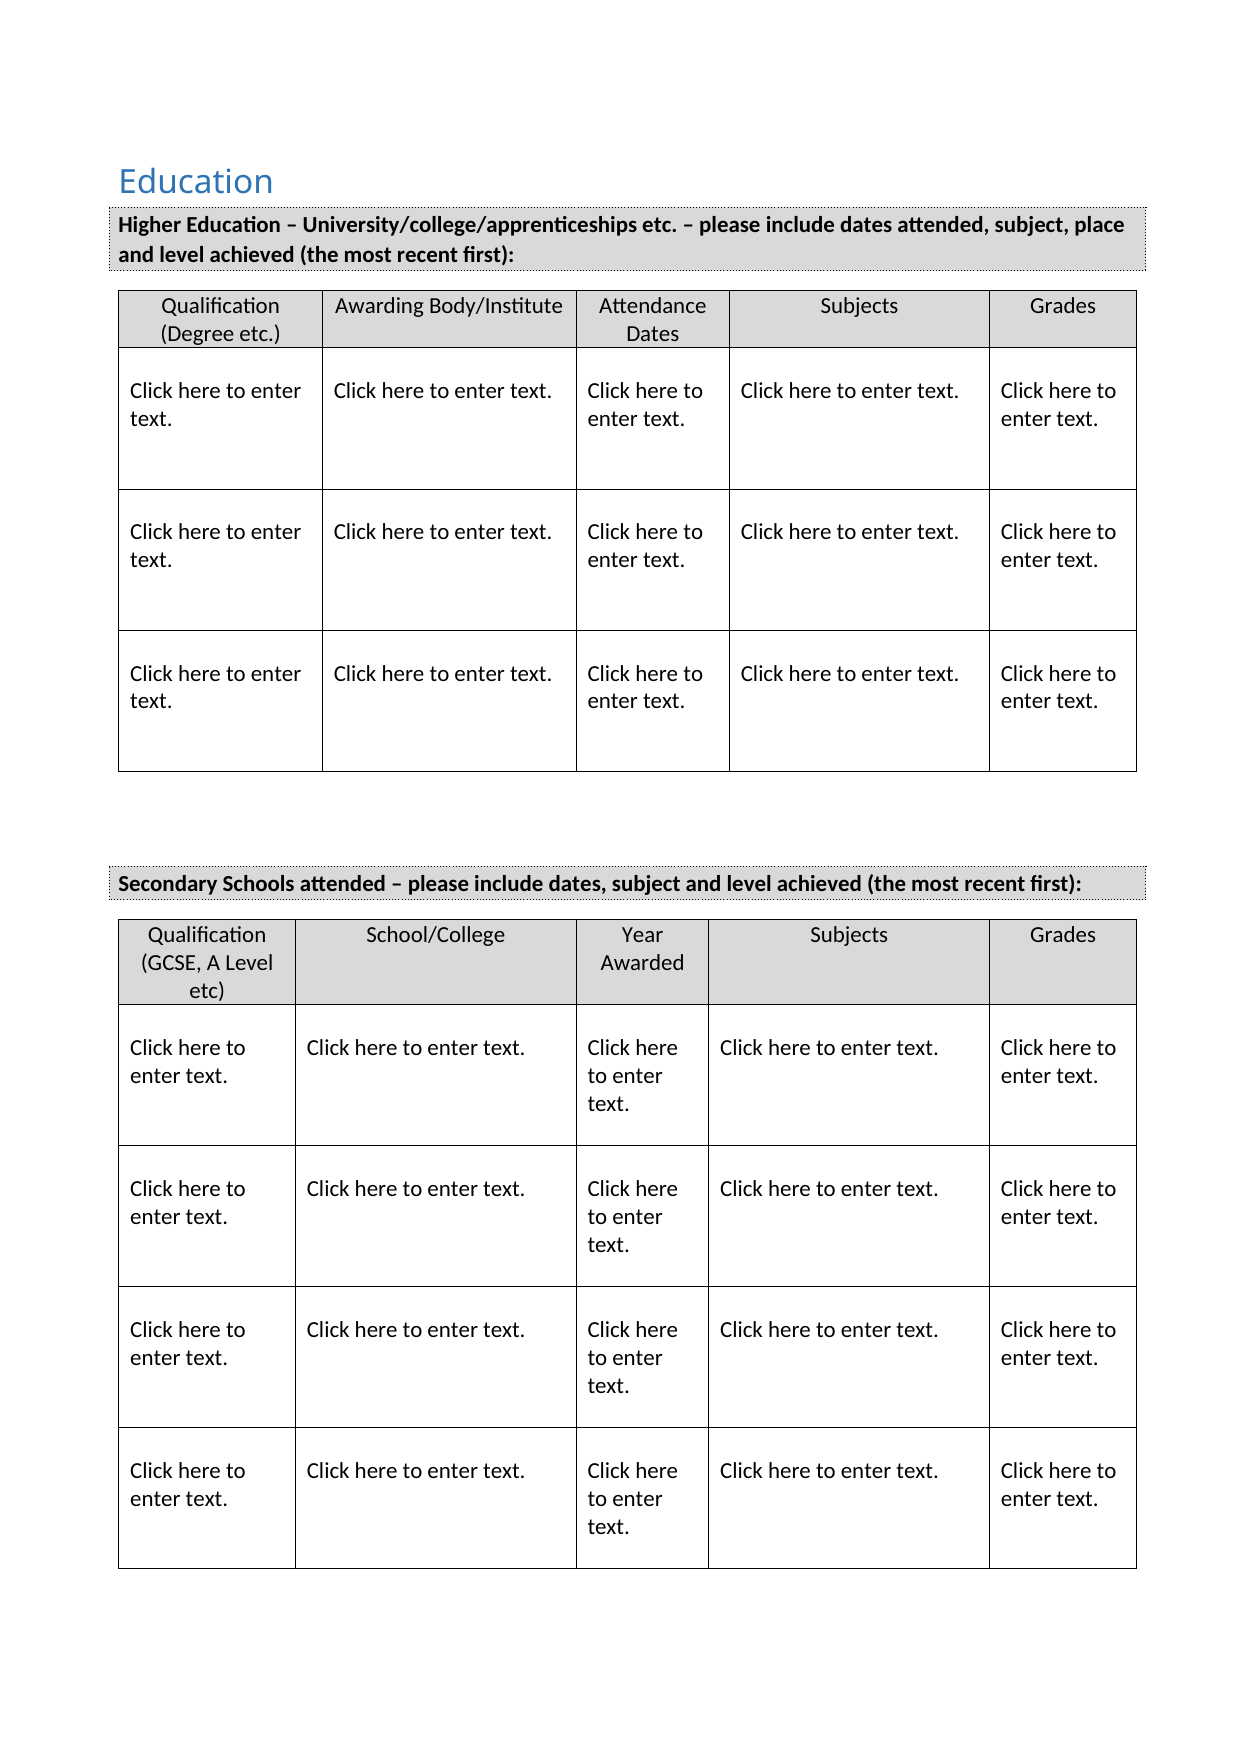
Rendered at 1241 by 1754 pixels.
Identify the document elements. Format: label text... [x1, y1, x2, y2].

table_header School/College [296, 920, 576, 1004]
table_cell [709, 1428, 989, 1568]
table_cell [296, 1287, 576, 1427]
table_cell [119, 631, 322, 771]
table_header Awarding Body/Institute [323, 291, 576, 347]
table_cell [990, 631, 1136, 771]
table_header Grades [990, 291, 1136, 347]
text Higher Education – University/college/apprenticeships etc. – please include dates attended, subject, place and level achieved (the most recent first): [109, 207, 1146, 271]
table_cell [577, 1428, 708, 1568]
table_cell [296, 1005, 576, 1145]
table_cell [730, 348, 989, 488]
table_cell [323, 348, 576, 488]
table_cell [709, 1287, 989, 1427]
table_cell [323, 631, 576, 771]
table_cell [990, 348, 1136, 488]
table_cell [577, 348, 729, 488]
table_cell [119, 1428, 295, 1568]
table_cell [577, 490, 729, 629]
table_header Subjects [730, 291, 989, 347]
table_cell [296, 1146, 576, 1286]
table_header Attendance Dates [577, 291, 729, 347]
table_cell [119, 1005, 295, 1145]
table_cell [577, 1287, 708, 1427]
text Secondary Schools attended – please include dates, subject and level achieved (the most recent first): [109, 866, 1146, 900]
table_cell [119, 1287, 295, 1427]
table_cell [990, 1146, 1136, 1286]
subtitle Education [118, 158, 1137, 203]
table_header Qualification (GCSE, A Level etc) [119, 920, 295, 1004]
table_cell [119, 1146, 295, 1286]
table_header Year Awarded [577, 920, 708, 1004]
table_cell [577, 1005, 708, 1145]
table_cell [119, 348, 322, 488]
table_cell [990, 1428, 1136, 1568]
table_cell [990, 1005, 1136, 1145]
table_cell [323, 490, 576, 629]
table_cell [730, 490, 989, 629]
table_cell [577, 631, 729, 771]
table_cell [709, 1005, 989, 1145]
table_cell [709, 1146, 989, 1286]
table_header Grades [990, 920, 1136, 1004]
table_cell [296, 1428, 576, 1568]
table_cell [730, 631, 989, 771]
table_cell [577, 1146, 708, 1286]
table_header Qualification (Degree etc.) [119, 291, 322, 347]
table_header Subjects [709, 920, 989, 1004]
table_cell [990, 1287, 1136, 1427]
table_cell [119, 490, 322, 629]
table_cell [990, 490, 1136, 629]
